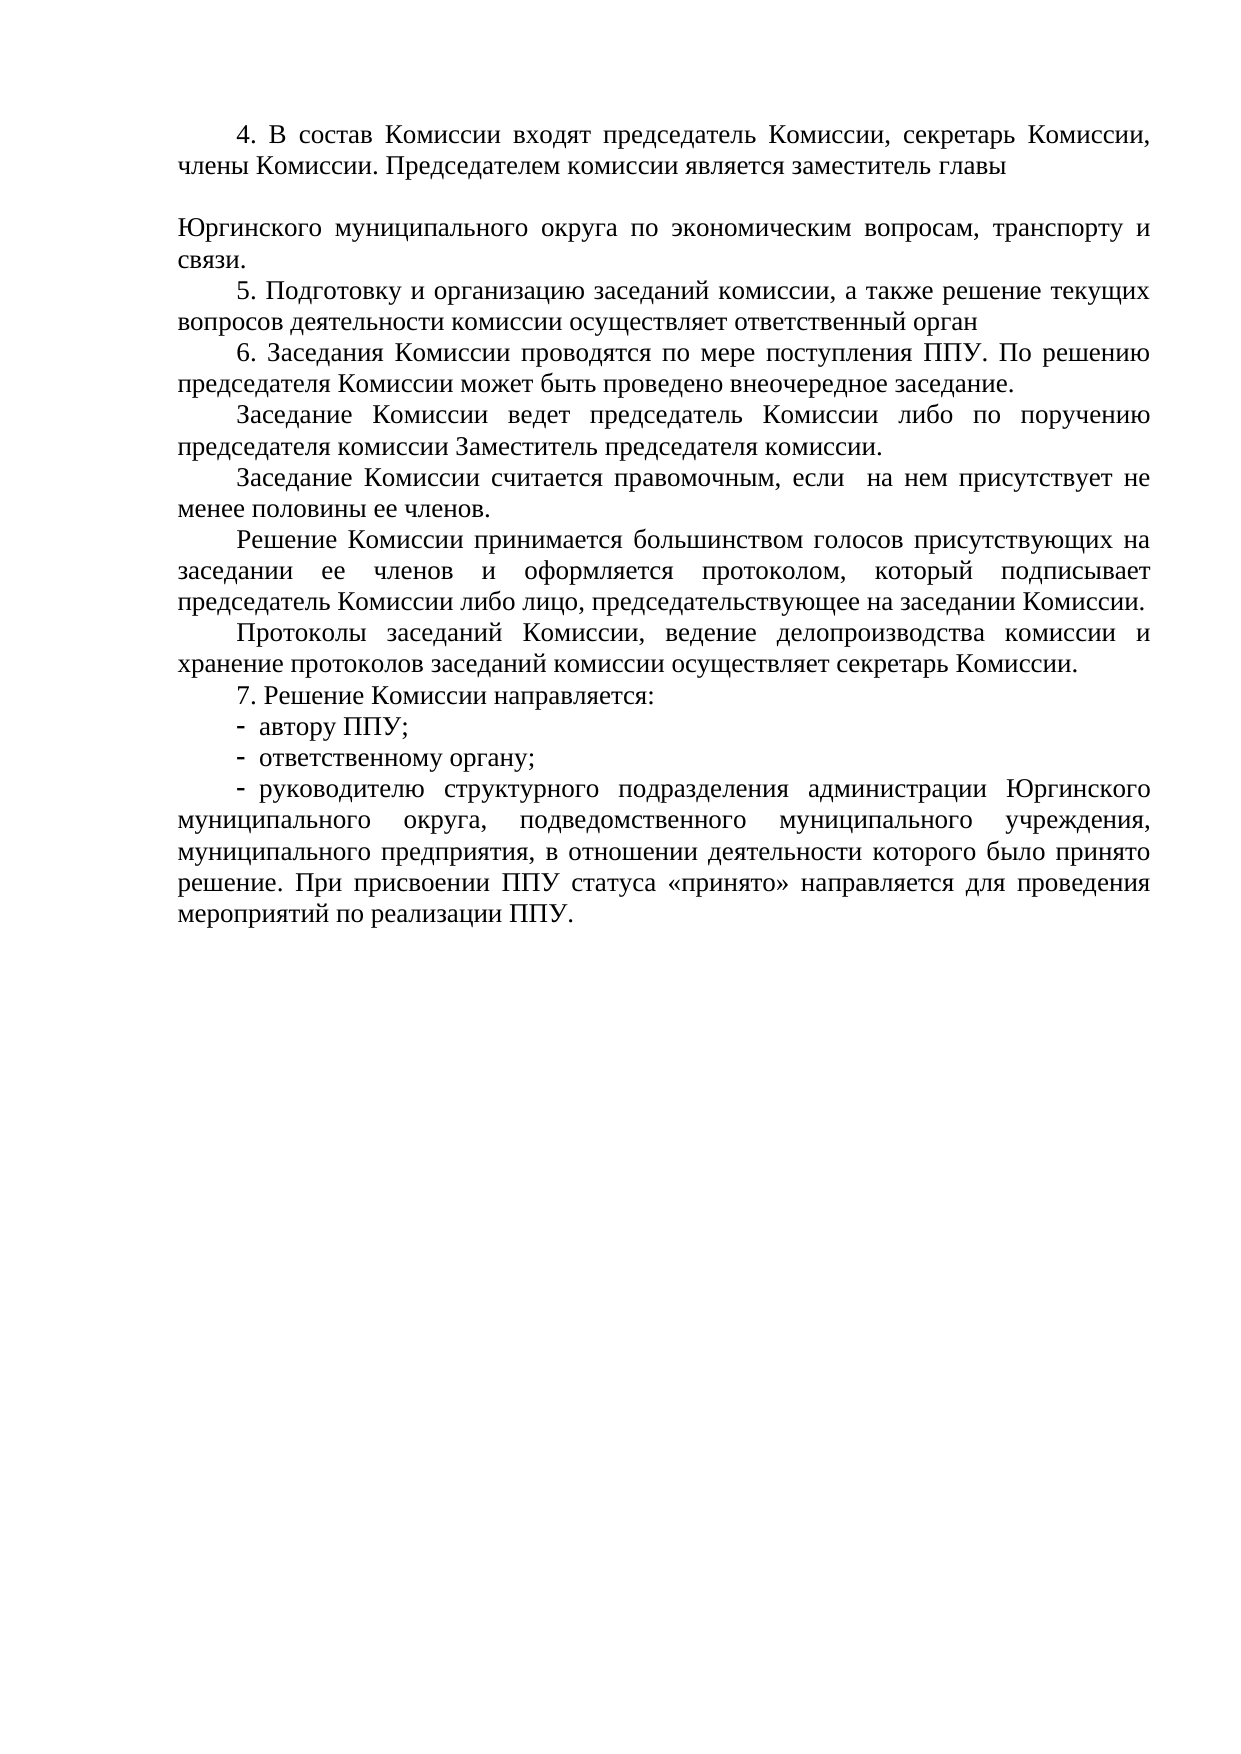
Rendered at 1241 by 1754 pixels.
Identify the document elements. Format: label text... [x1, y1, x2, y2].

title Заседание Комиссии считается правомочным, если на нем присутствует не менее половины ее членов. [177, 461, 1152, 523]
title 6. Заседания Комиссии проводятся по мере поступления ППУ. По решению председателя Комиссии может быть проведено внеочередное заседание. [177, 336, 1152, 398]
title автору ППУ; [177, 710, 1152, 741]
title Юргинского муниципального округа по экономическим вопросам, транспорту и связи. [177, 212, 1152, 274]
title руководителю структурного подразделения администрации Юргинского муниципального округа, подведомственного муниципального учреждения, муниципального предприятия, в отношении деятельности которого было принято решение. При присвоении ППУ статуса «принято» направляется для проведения мероприятий по реализации ППУ. [177, 772, 1152, 928]
text Решение Комиссии принимается большинством голосов присутствующих на заседании ее членов и оформляется протоколом, который подписывает председатель Комиссии либо лицо, председательствующее на заседании Комиссии. [177, 523, 1152, 616]
title 5. Подготовку и организацию заседаний комиссии, а также решение текущих вопросов деятельности комиссии осуществляет ответственный орган [177, 274, 1152, 336]
title Протоколы заседаний Комиссии, ведение делопроизводства комиссии и хранение протоколов заседаний комиссии осуществляет секретарь Комиссии. [177, 616, 1152, 679]
title ответственному органу; [177, 741, 1152, 772]
title Заседание Комиссии ведет председатель Комиссии либо по поручению председателя комиссии Заместитель председателя комиссии. [177, 398, 1152, 461]
title 4. В состав Комиссии входят председатель Комиссии, секретарь Комиссии, члены Комиссии. Председателем комиссии является заместитель главы [177, 118, 1152, 180]
title 7. Решение Комиссии направляется: [177, 679, 1152, 710]
